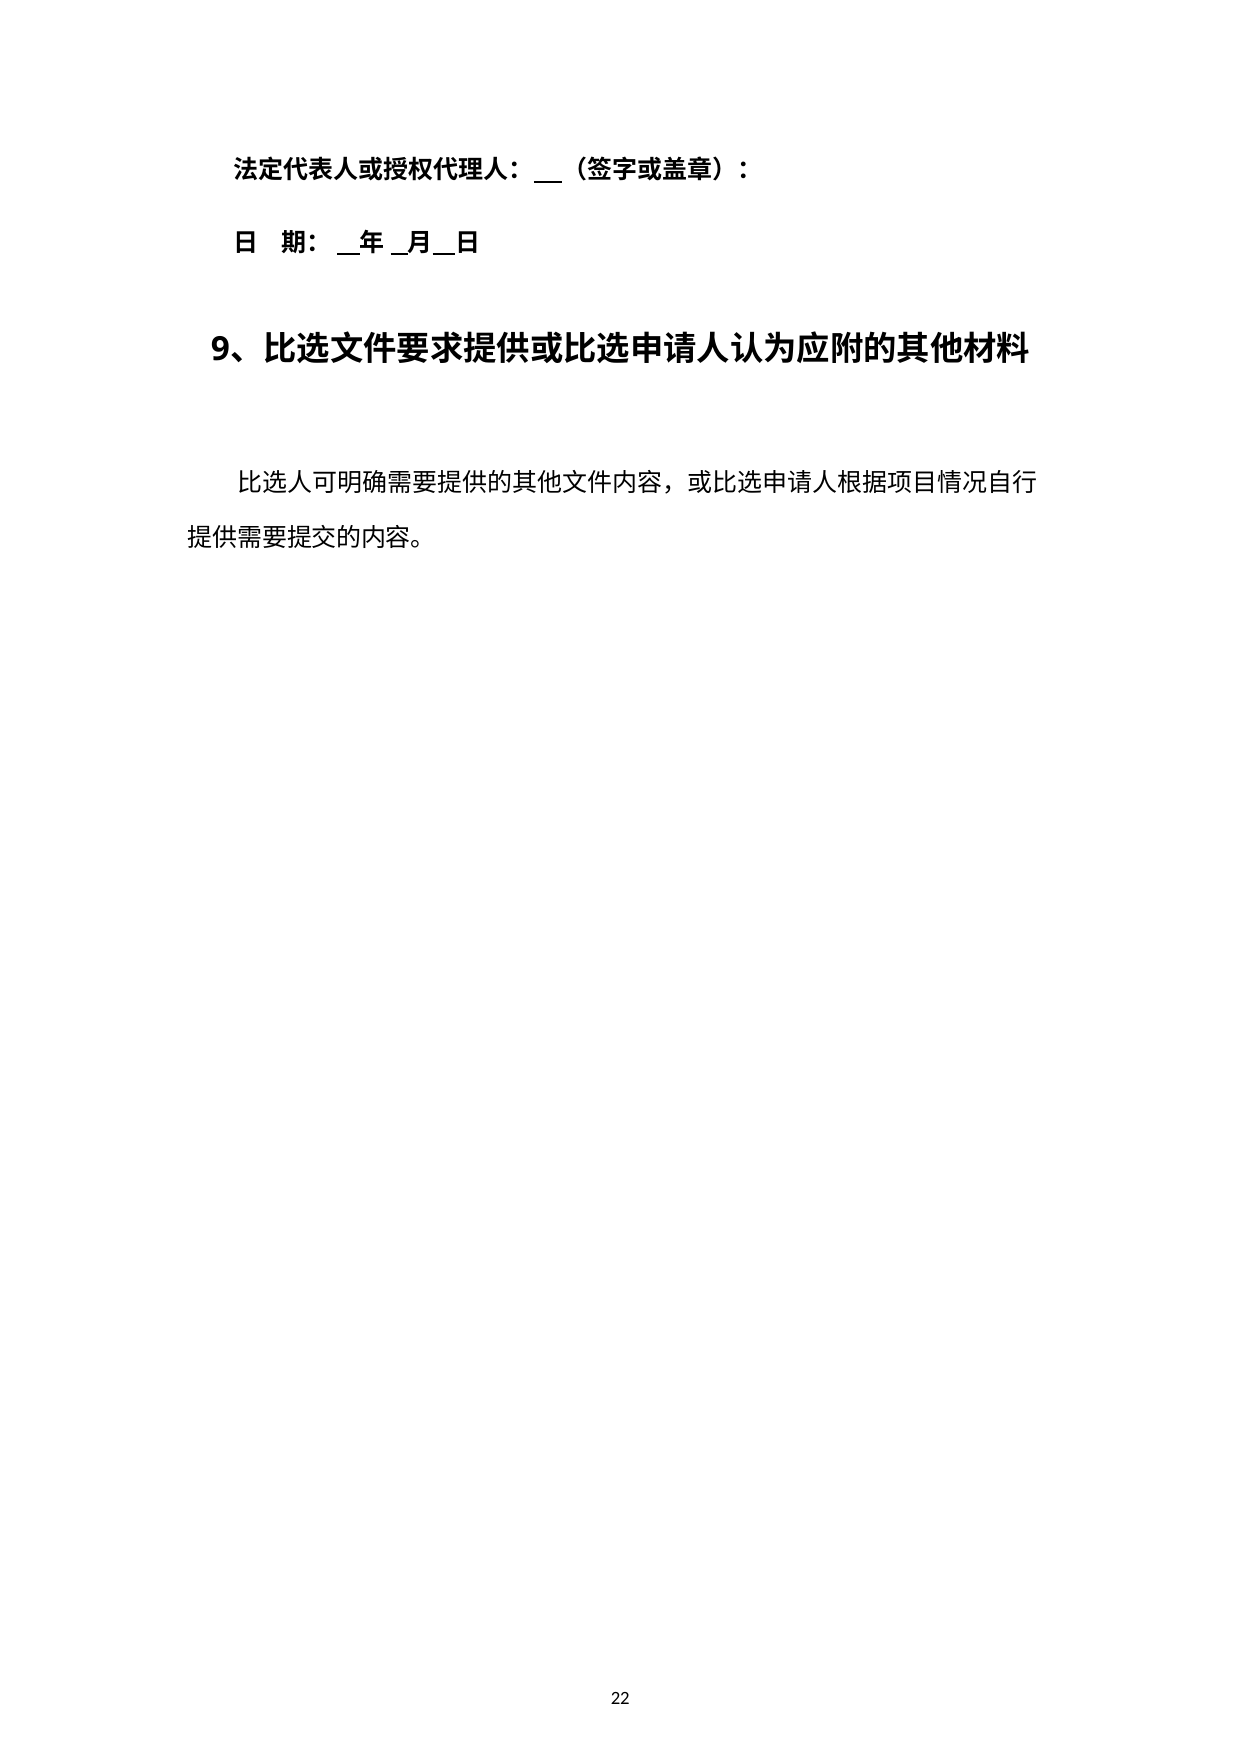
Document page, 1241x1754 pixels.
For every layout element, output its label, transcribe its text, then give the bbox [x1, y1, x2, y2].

text 日 期： 年 月 日 [187, 222, 1053, 259]
text 法定代表人或授权代理人： （签字或盖章）： [187, 150, 1053, 186]
text 比选人可明确需要提供的其他文件内容，或比选申请人根据项目情况自行提供需要提交的内容。 [187, 463, 1053, 553]
subtitle 9、比选文件要求提供或比选申请人认为应附的其他材料 [187, 322, 1053, 371]
